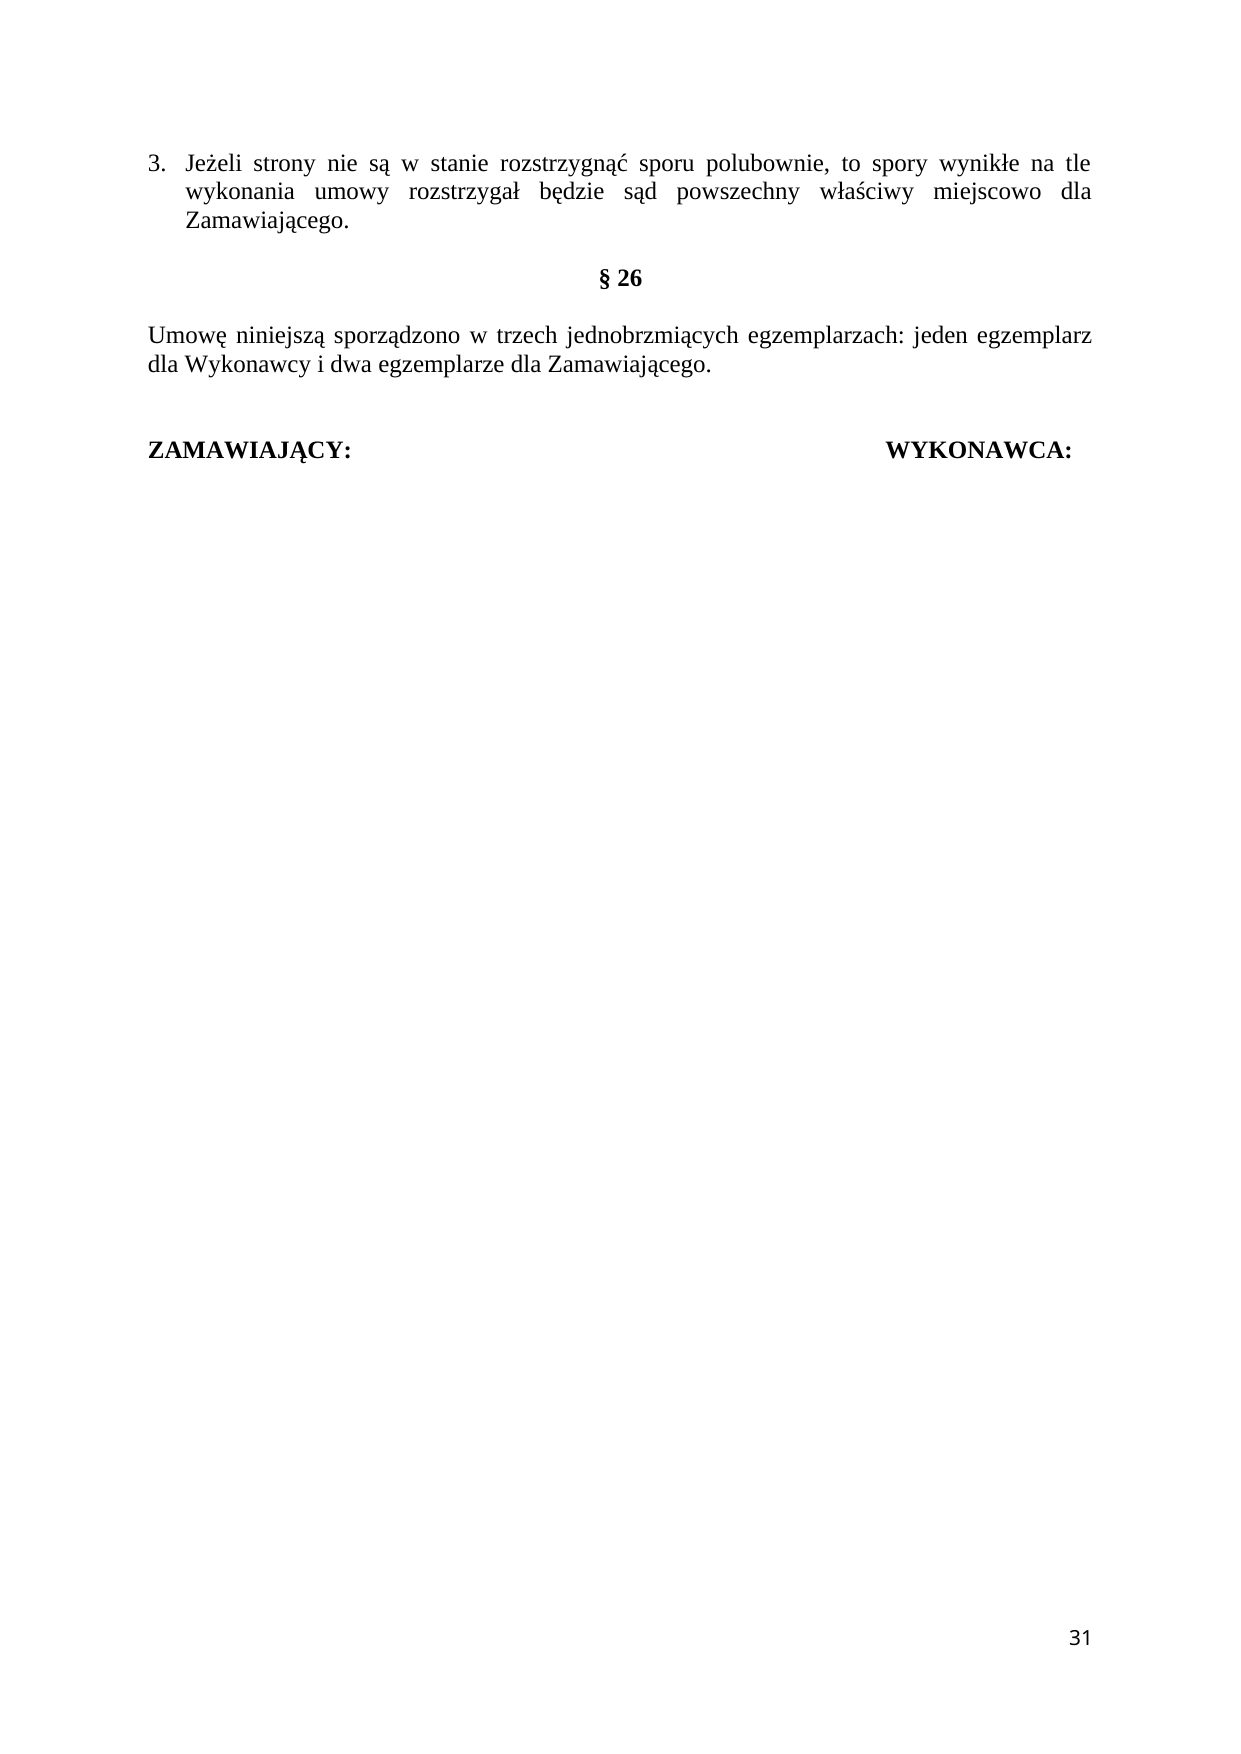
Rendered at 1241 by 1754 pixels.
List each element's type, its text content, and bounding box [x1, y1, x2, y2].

list Jeżeli strony nie są w stanie rozstrzygnąć sporu polubownie, to spory wynikłe na tle wykonania umowy rozstrzygał będzie sąd powszechny właściwy miejscowo dla Zamawiającego. [148, 148, 1093, 234]
text § 26 [148, 263, 1093, 291]
text Umowę niniejszą sporządzono w trzech jednobrzmiących egzemplarzach: jeden egzemplarz dla Wykonawcy i dwa egzemplarze dla Zamawiającego. [148, 320, 1093, 378]
text ZAMAWIAJĄCY: WYKONAWCA: [148, 435, 1093, 464]
